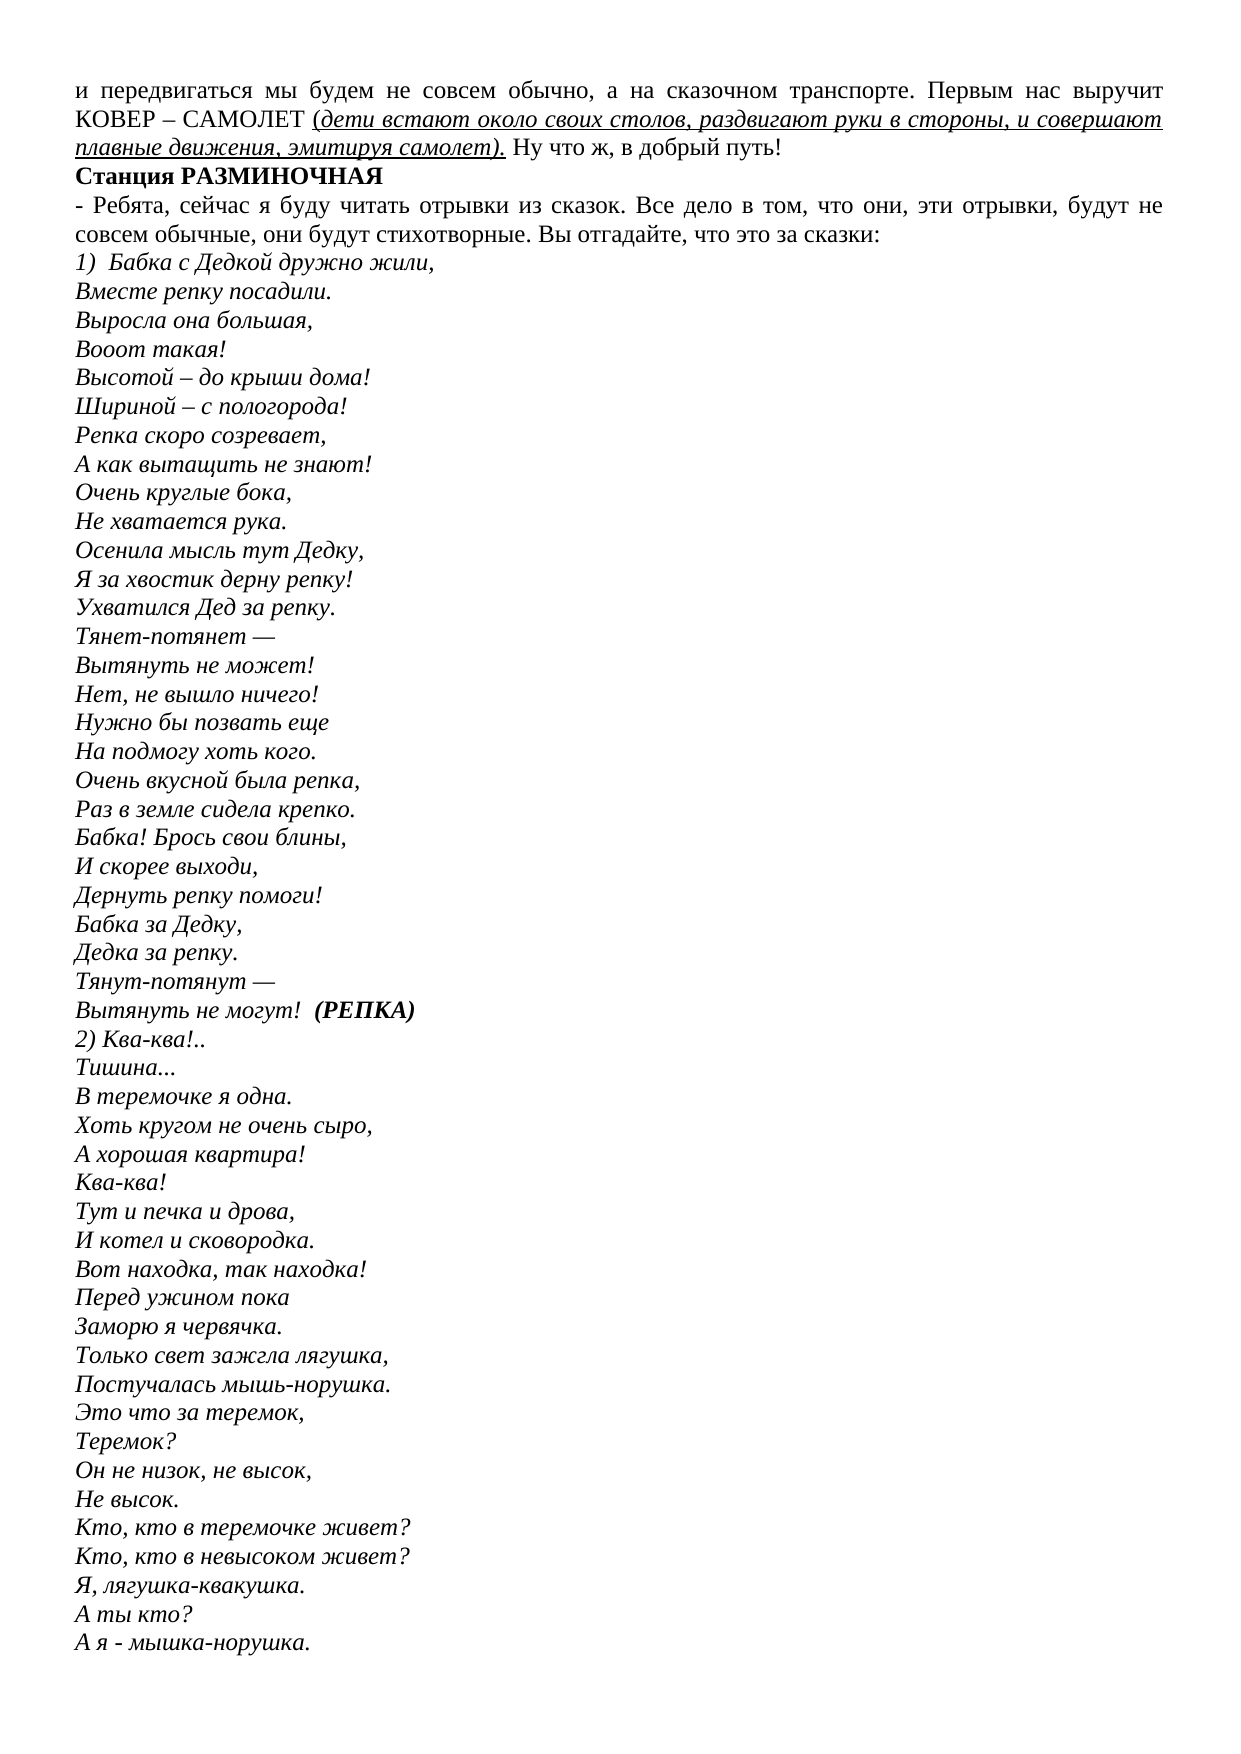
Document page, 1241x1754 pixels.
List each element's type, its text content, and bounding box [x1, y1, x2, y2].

text Он не низок, не высок, [75, 1455, 1165, 1484]
text Станция РАЗМИНОЧНАЯ [75, 161, 1165, 190]
text Дедка за репку. [75, 937, 1165, 966]
text Заморю я червячка. [75, 1311, 1165, 1340]
text Вот находка, так находка! [75, 1254, 1165, 1282]
text Я, лягушка-квакушка. [75, 1570, 1165, 1599]
text 1) Бабка с Дедкой дружно жили, [75, 247, 1165, 276]
text Очень вкусной была репка, [75, 765, 1165, 794]
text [75, 75, 1165, 161]
text Не хватается рука. [75, 506, 1165, 535]
text А я - мышка-норушка. [75, 1627, 1165, 1656]
text Выросла она большая, [75, 305, 1165, 334]
text И скорее выходи, [75, 851, 1165, 880]
text Теремок? [75, 1426, 1165, 1455]
text Ухватился Дед за репку. [75, 592, 1165, 621]
text Это что за теремок, [75, 1397, 1165, 1426]
text Осенила мысль тут Дедку, [75, 535, 1165, 564]
text Вооот такая! [75, 334, 1165, 362]
text Тут и печка и дрова, [75, 1196, 1165, 1225]
text Высотой – до крыши дома! [75, 362, 1165, 391]
text Я за хвостик дерну репку! [75, 564, 1165, 592]
text Только свет зажгла лягушка, [75, 1340, 1165, 1369]
text Не высок. [75, 1484, 1165, 1512]
text Бабка за Дедку, [75, 909, 1165, 937]
text Тишина... [75, 1052, 1165, 1081]
text Хоть кругом не очень сыро, [75, 1110, 1165, 1139]
text Вытянуть не может! [75, 650, 1165, 679]
text А как вытащить не знают! [75, 449, 1165, 477]
text На подмогу хоть кого. [75, 736, 1165, 765]
text Шириной – с пологорода! [75, 391, 1165, 420]
text А хорошая квартира! [75, 1139, 1165, 1167]
text 2) Ква-ква!.. [75, 1024, 1165, 1052]
text Перед ужином пока [75, 1282, 1165, 1311]
text Кто, кто в невысоком живет? [75, 1541, 1165, 1570]
text В теремочке я одна. [75, 1081, 1165, 1110]
text Репка скоро созревает, [75, 420, 1165, 449]
text И котел и сковородка. [75, 1225, 1165, 1254]
text Нет, не вышло ничего! [75, 679, 1165, 707]
text - Ребята, сейчас я буду читать отрывки из сказок. Все дело в том, что они, эти отрывки, будут не совсем обычные, они будут стихотворные. Вы отгадайте, что это за сказки: [75, 190, 1165, 247]
text Тянет-потянет — [75, 621, 1165, 650]
text Кто, кто в теремочке живет? [75, 1512, 1165, 1541]
text Бабка! Брось свои блины, [75, 822, 1165, 851]
text Тянут-потянут — [75, 966, 1165, 995]
text Ква-ква! [75, 1167, 1165, 1196]
text Раз в земле сидела крепко. [75, 794, 1165, 822]
text Вытянуть не могут! (РЕПКА) [75, 995, 1165, 1024]
text А ты кто? [75, 1599, 1165, 1627]
text Нужно бы позвать еще [75, 707, 1165, 736]
text Очень круглые бока, [75, 477, 1165, 506]
text Постучалась мышь-норушка. [75, 1369, 1165, 1397]
text Вместе репку посадили. [75, 276, 1165, 305]
text Дернуть репку помоги! [75, 880, 1165, 909]
